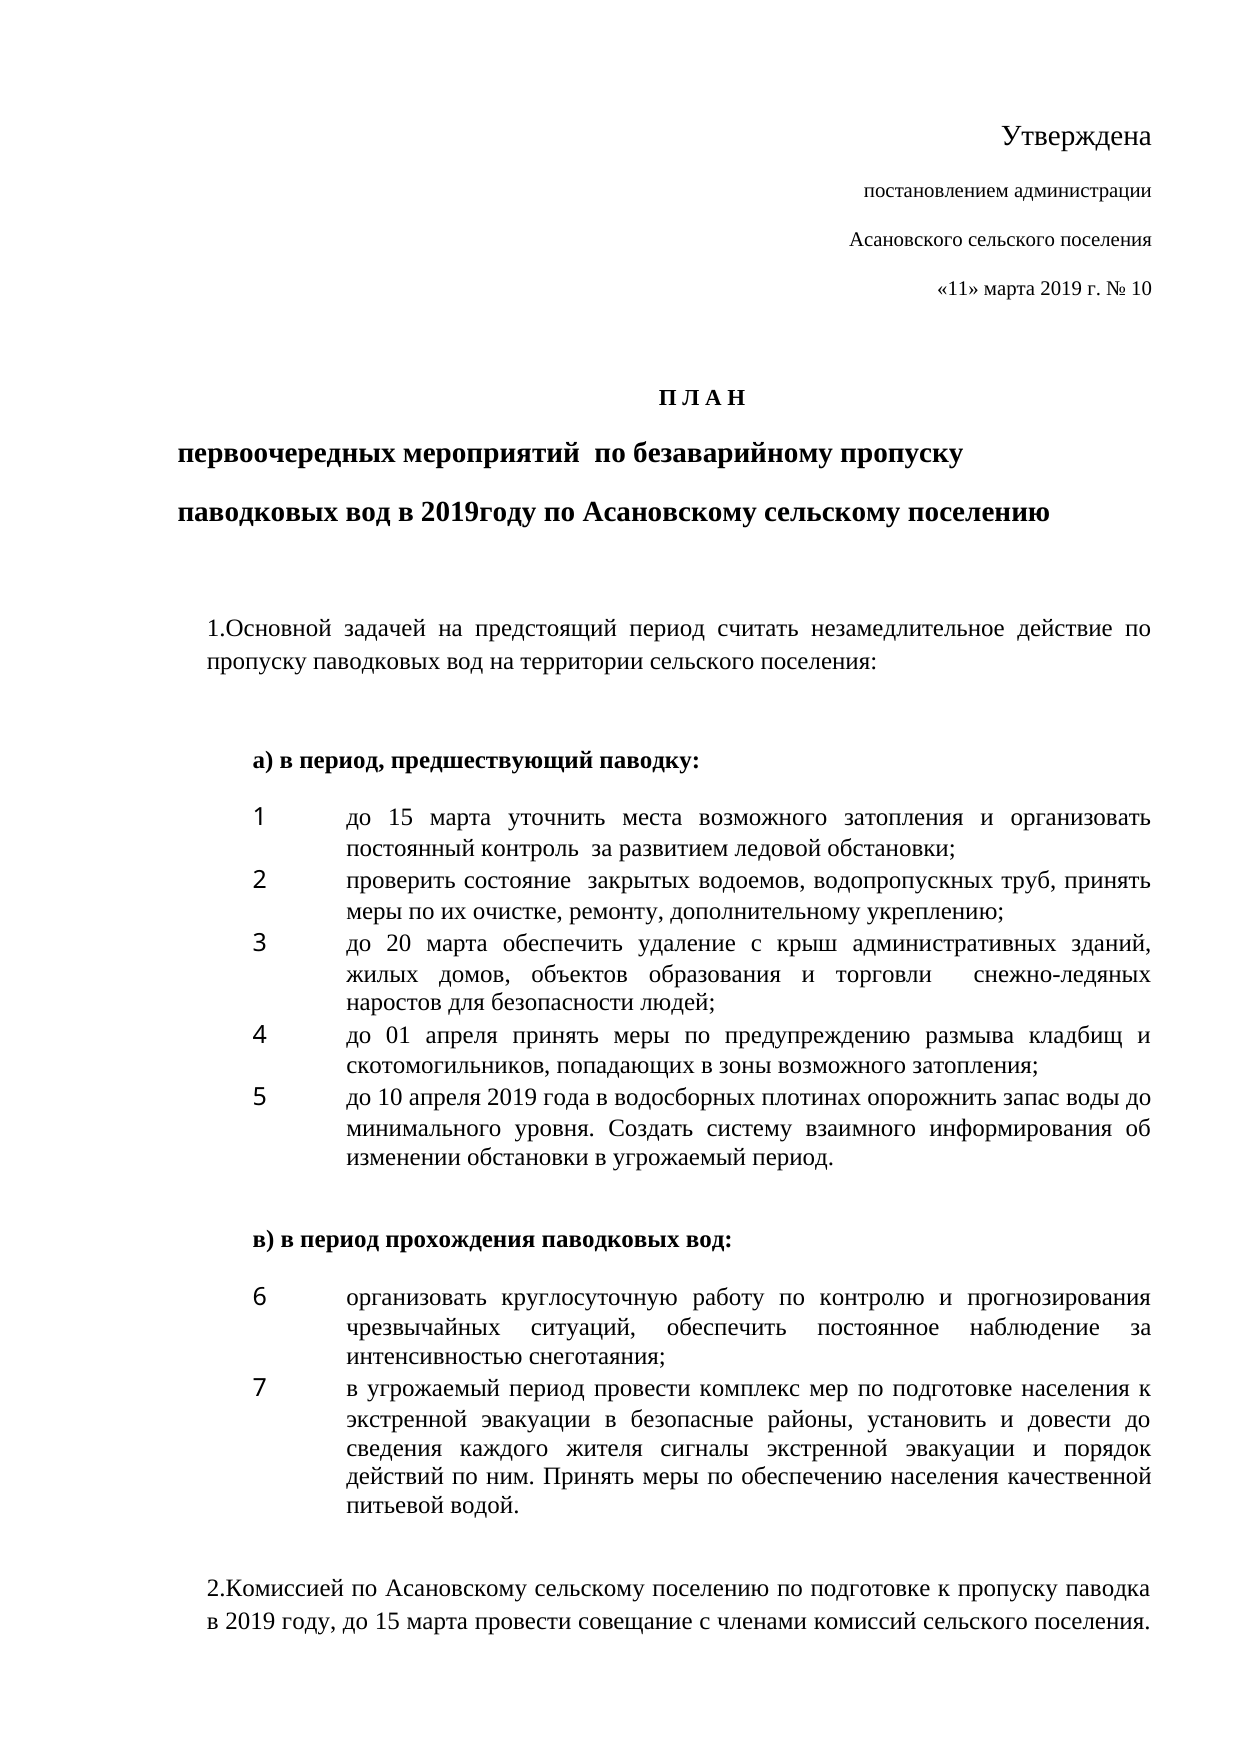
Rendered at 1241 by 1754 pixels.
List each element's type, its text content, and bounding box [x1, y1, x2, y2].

text «11» марта 2019 г. № 10 [545, 276, 1152, 300]
list до 01 апреля принять меры по предупреждению размыва кладбищ и скотомогильников, попадающих в зоны возможного затопления; [252, 1016, 1152, 1079]
list проверить состояние закрытых водоемов, водопропускных труб, принять меры по их очистке, ремонту, дополнительному укреплению; [252, 862, 1152, 925]
list до 20 марта обеспечить удаление с крыш административных зданий, жилых домов, объектов образования и торговли снежно-ледяных наростов для безопасности людей; [252, 925, 1152, 1016]
text П Л А Н [177, 384, 1152, 410]
list в угрожаемый период провести комплекс мер по подготовке населения к экстренной эвакуации в безопасные районы, установить и довести до сведения каждого жителя сигналы экстренной эвакуации и порядок действий по ним. Принять меры по обеспечению населения качественной питьевой водой. [252, 1370, 1152, 1519]
text в) в период прохождения паводковых вод: [252, 1224, 1152, 1253]
list до 10 апреля 2019 года в водосборных плотинах опорожнить запас воды до минимального уровня. Создать систему взаимного информирования об изменении обстановки в угрожаемый период. [252, 1079, 1152, 1171]
text Утверждена [177, 118, 1152, 152]
text первоочередных мероприятий по безаварийному пропуску [177, 435, 1152, 468]
text Асановского сельского поселения [545, 227, 1152, 251]
text а) в период, предшествующий паводку: [177, 745, 1152, 774]
list до 15 марта уточнить места возможного затопления и организовать постоянный контроль за развитием ледовой обстановки; [252, 799, 1152, 862]
text 1.Основной задачей на предстоящий период считать незамедлительное действие по пропуску паводковых вод на территории сельского поселения: [207, 613, 1152, 674]
list организовать круглосуточную работу по контролю и прогнозирования чрезвычайных ситуаций, обеспечить постоянное наблюдение за интенсивностью снеготаяния; [252, 1278, 1152, 1370]
text постановлением администрации [177, 177, 1152, 202]
text паводковых вод в 2019году по Асановскому сельскому поселению [177, 494, 1152, 528]
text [207, 1573, 1152, 1634]
